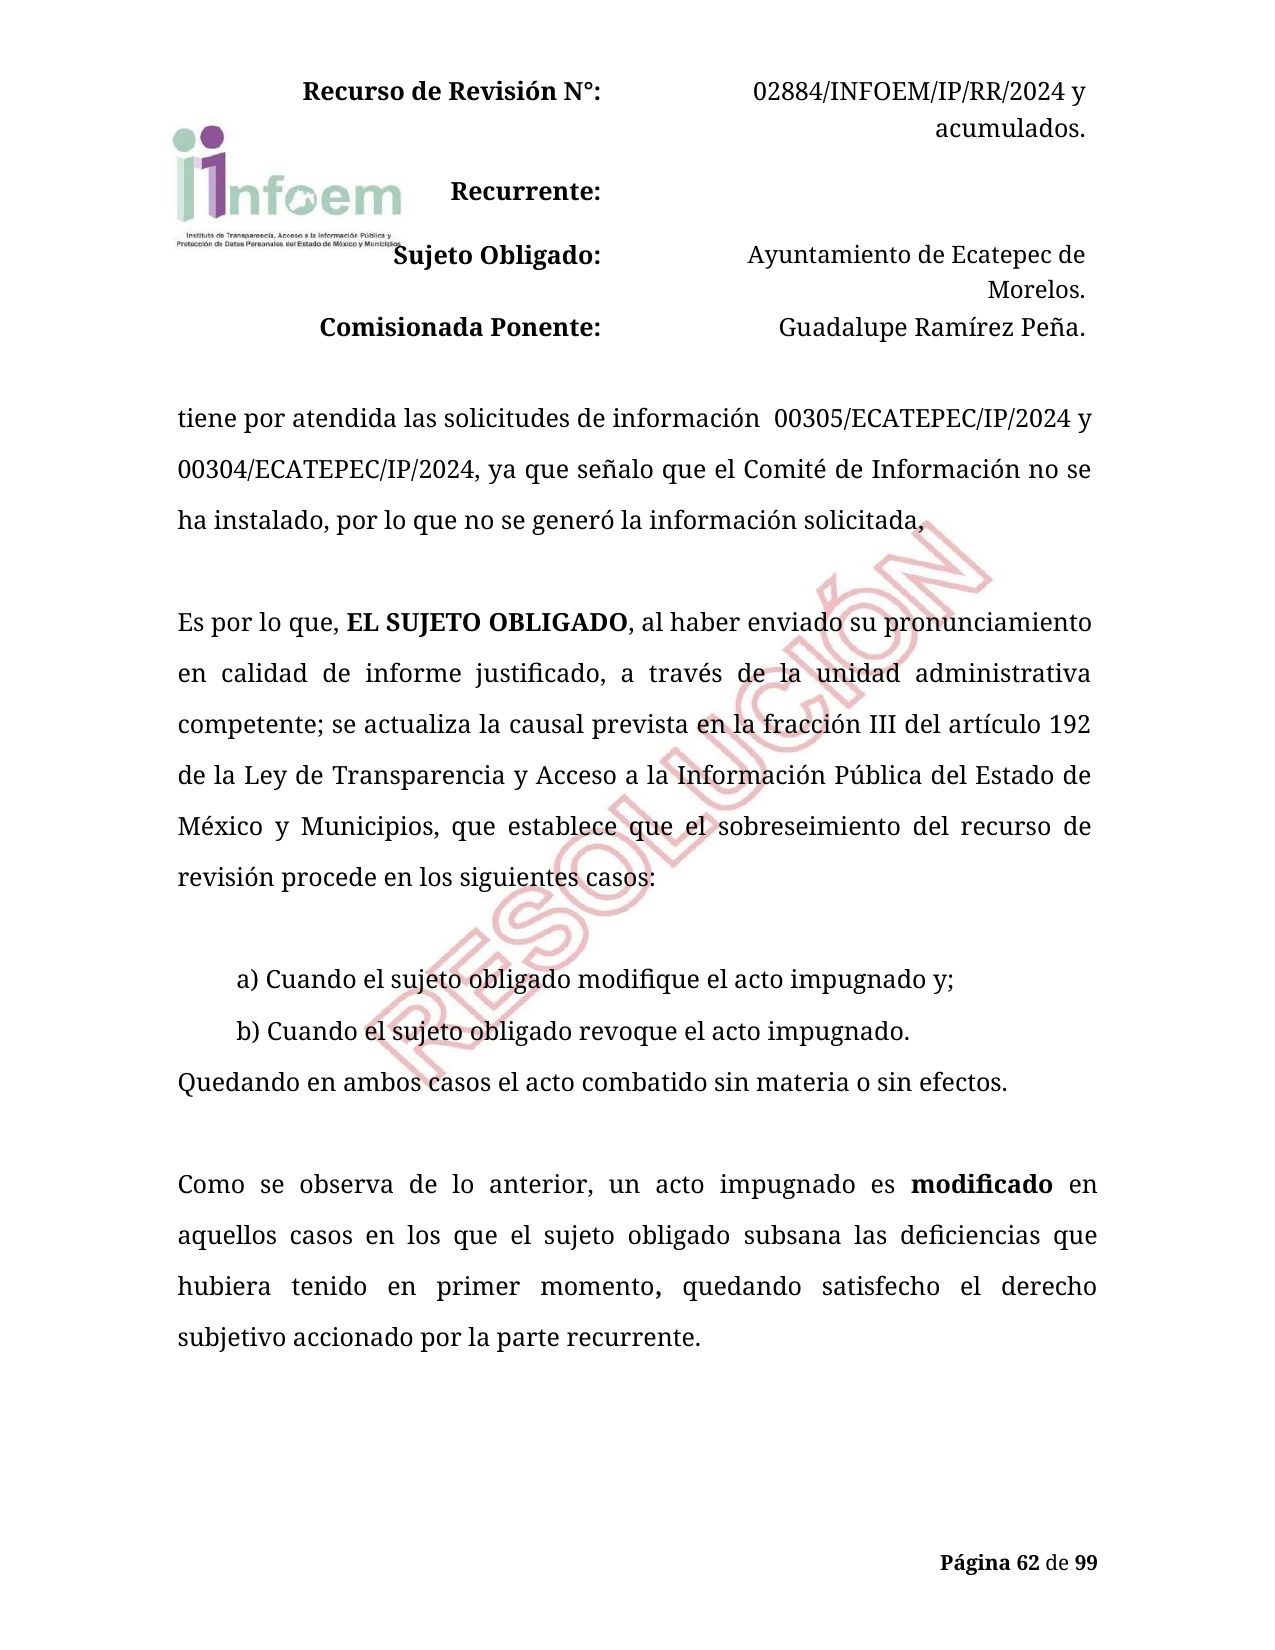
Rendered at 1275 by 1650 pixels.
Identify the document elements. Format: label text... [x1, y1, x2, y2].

text Quedando en ambos casos el acto combatido sin materia o sin efectos. [177, 1064, 1098, 1098]
text Es por lo que, EL SUJETO OBLIGADO, al haber enviado su pronunciamiento en calidad de informe justificado, a través de la unidad administrativa competente; se actualiza la causal prevista en la fracción III del artículo 192 de la Ley de Transparencia y Acceso a la Información Pública del Estado de México y Municipios, que establece que el sobreseimiento del recurso de revisión procede en los siguientes casos: [177, 605, 1093, 894]
text a) Cuando el sujeto obligado modifique el acto impugnado y; [177, 962, 1004, 996]
picture [59, 73, 1266, 1494]
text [177, 401, 1093, 537]
text Como se observa de lo anterior, un acto impugnado es modificado en aquellos casos en los que el sujeto obligado subsana las deficiencias que hubiera tenido en primer momento, quedando satisfecho el derecho subjetivo accionado por la parte recurrente. [177, 1166, 1098, 1353]
text b) Cuando el sujeto obligado revoque el acto impugnado. [177, 1013, 1004, 1047]
